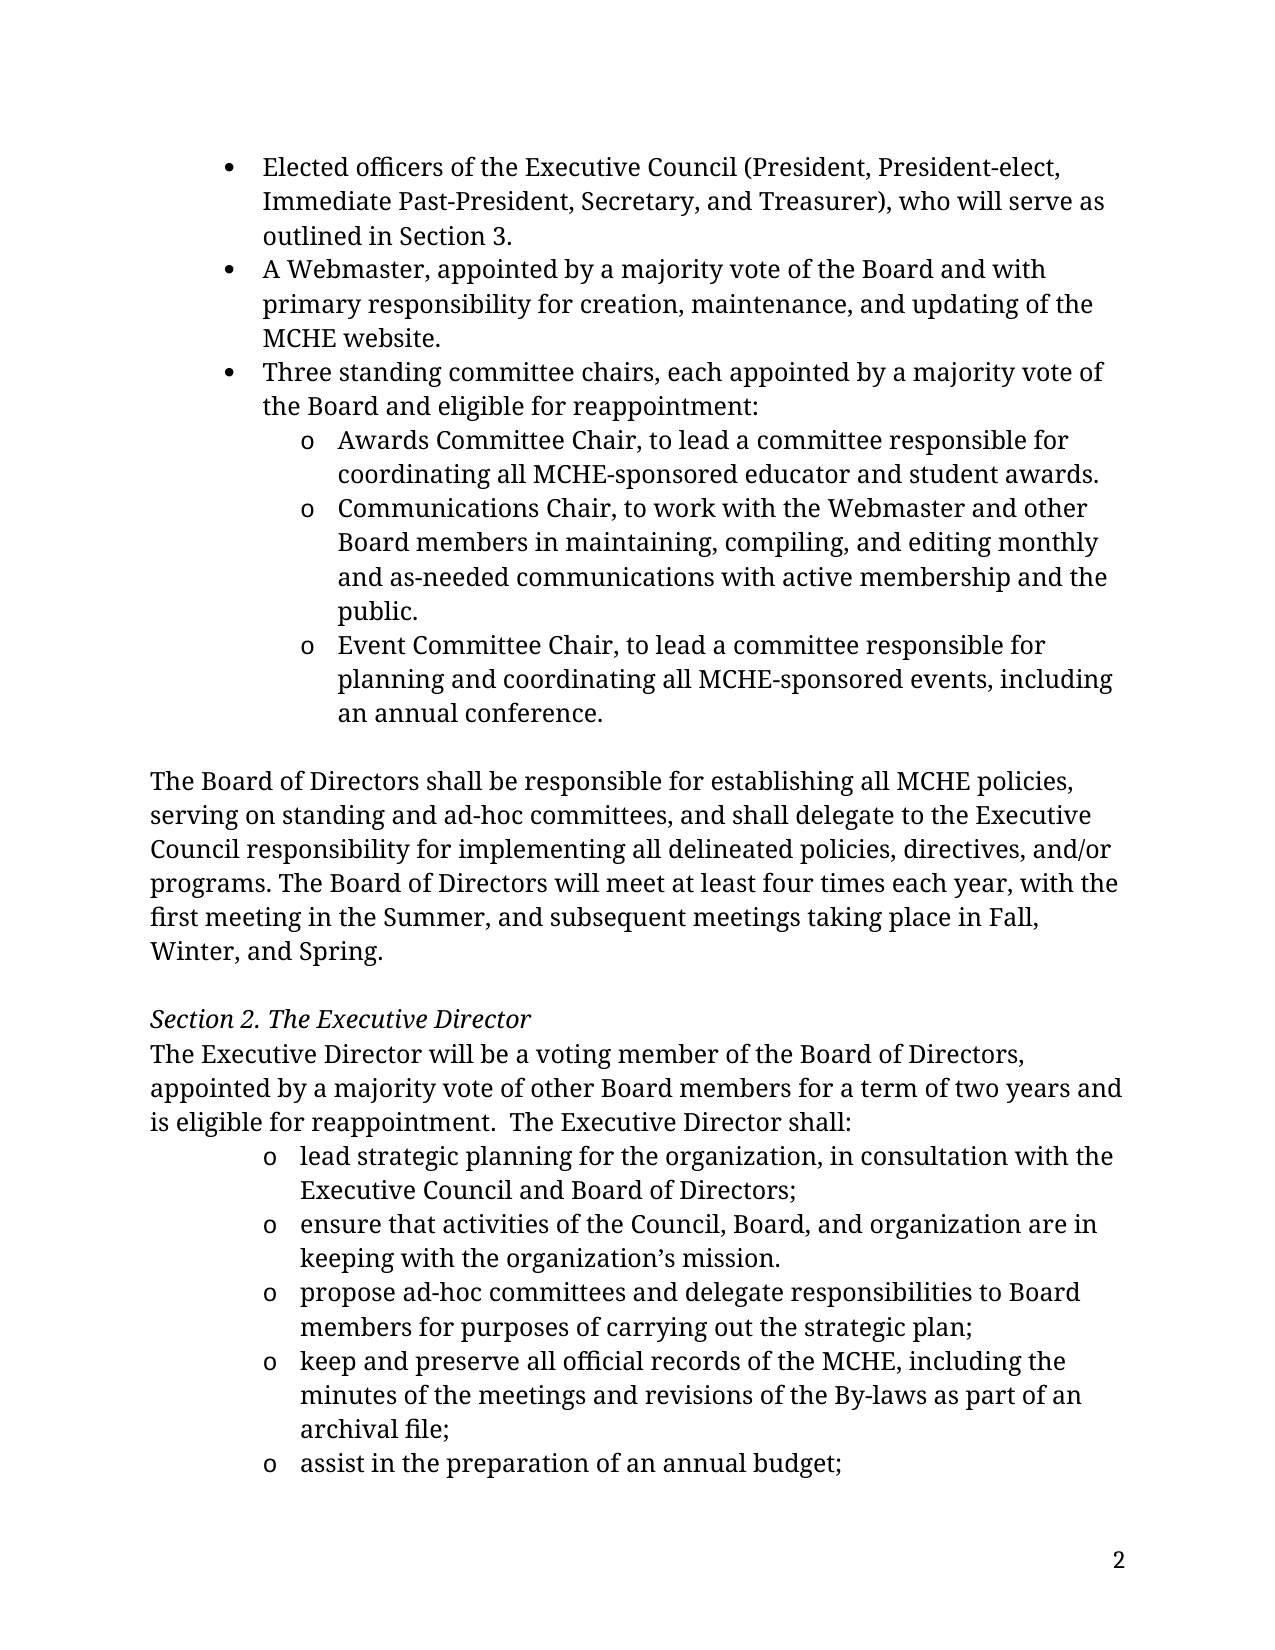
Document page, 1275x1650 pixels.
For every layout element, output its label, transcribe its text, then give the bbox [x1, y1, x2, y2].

list A Webmaster, appointed by a majority vote of the Board and with primary responsibility for creation, maintenance, and updating of the MCHE website. [225, 252, 1125, 354]
text The Executive Director will be a voting member of the Board of Directors, appointed by a majority vote of other Board members for a term of two years and is eligible for reappointment. The Executive Director shall: [150, 1036, 1125, 1138]
list Elected officers of the Executive Council (President, President-elect, Immediate Past-President, Secretary, and Treasurer), who will serve as outlined in Section 3. [225, 150, 1125, 252]
list Three standing committee chairs, each appointed by a majority vote of the Board and eligible for reappointment: [225, 354, 1125, 422]
list Awards Committee Chair, to lead a committee responsible for coordinating all MCHE-sponsored educator and student awards. [300, 422, 1125, 491]
list assist in the preparation of an annual budget; [262, 1446, 1125, 1480]
text Section 2. The Executive Director [150, 1002, 1125, 1036]
list propose ad-hoc committees and delegate responsibilities to Board members for purposes of carrying out the strategic plan; [262, 1275, 1125, 1343]
list Communications Chair, to work with the Webmaster and other Board members in maintaining, compiling, and editing monthly and as-needed communications with active membership and the public. [300, 491, 1125, 627]
list Event Committee Chair, to lead a committee responsible for planning and coordinating all MCHE-sponsored events, including an annual conference. [300, 627, 1125, 730]
list keep and preserve all official records of the MCHE, including the minutes of the meetings and revisions of the By-laws as part of an archival file; [262, 1343, 1125, 1446]
text The Board of Directors shall be responsible for establishing all MCHE policies, serving on standing and ad-hoc committees, and shall delegate to the Executive Council responsibility for implementing all delineated policies, directives, and/or programs. The Board of Directors will meet at least four times each year, with the first meeting in the Summer, and subsequent meetings taking place in Fall, Winter, and Spring. [150, 764, 1125, 968]
list ensure that activities of the Council, Board, and organization are in keeping with the organization’s mission. [262, 1207, 1125, 1275]
list lead strategic planning for the organization, in consultation with the Executive Council and Board of Directors; [262, 1138, 1125, 1207]
